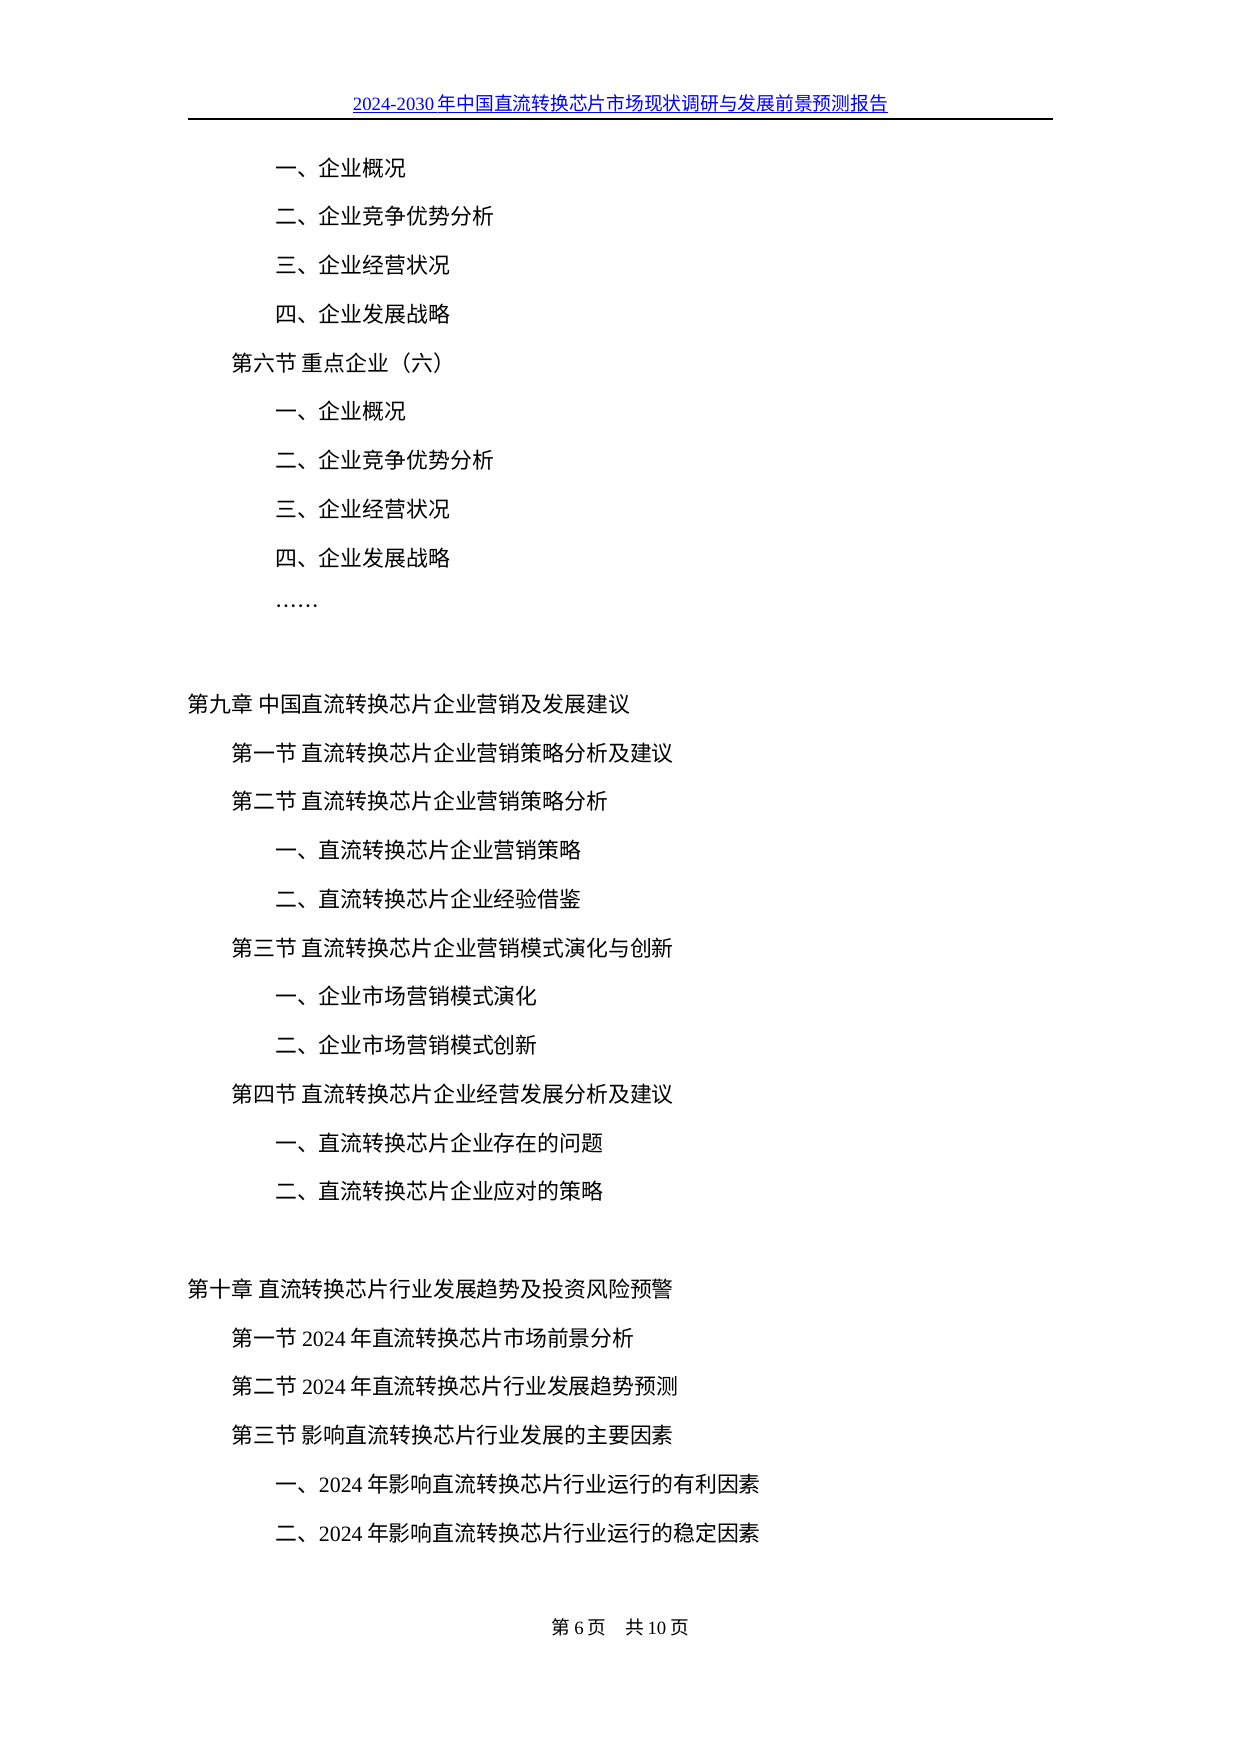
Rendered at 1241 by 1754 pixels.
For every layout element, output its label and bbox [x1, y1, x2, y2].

text [187, 150, 1053, 1548]
